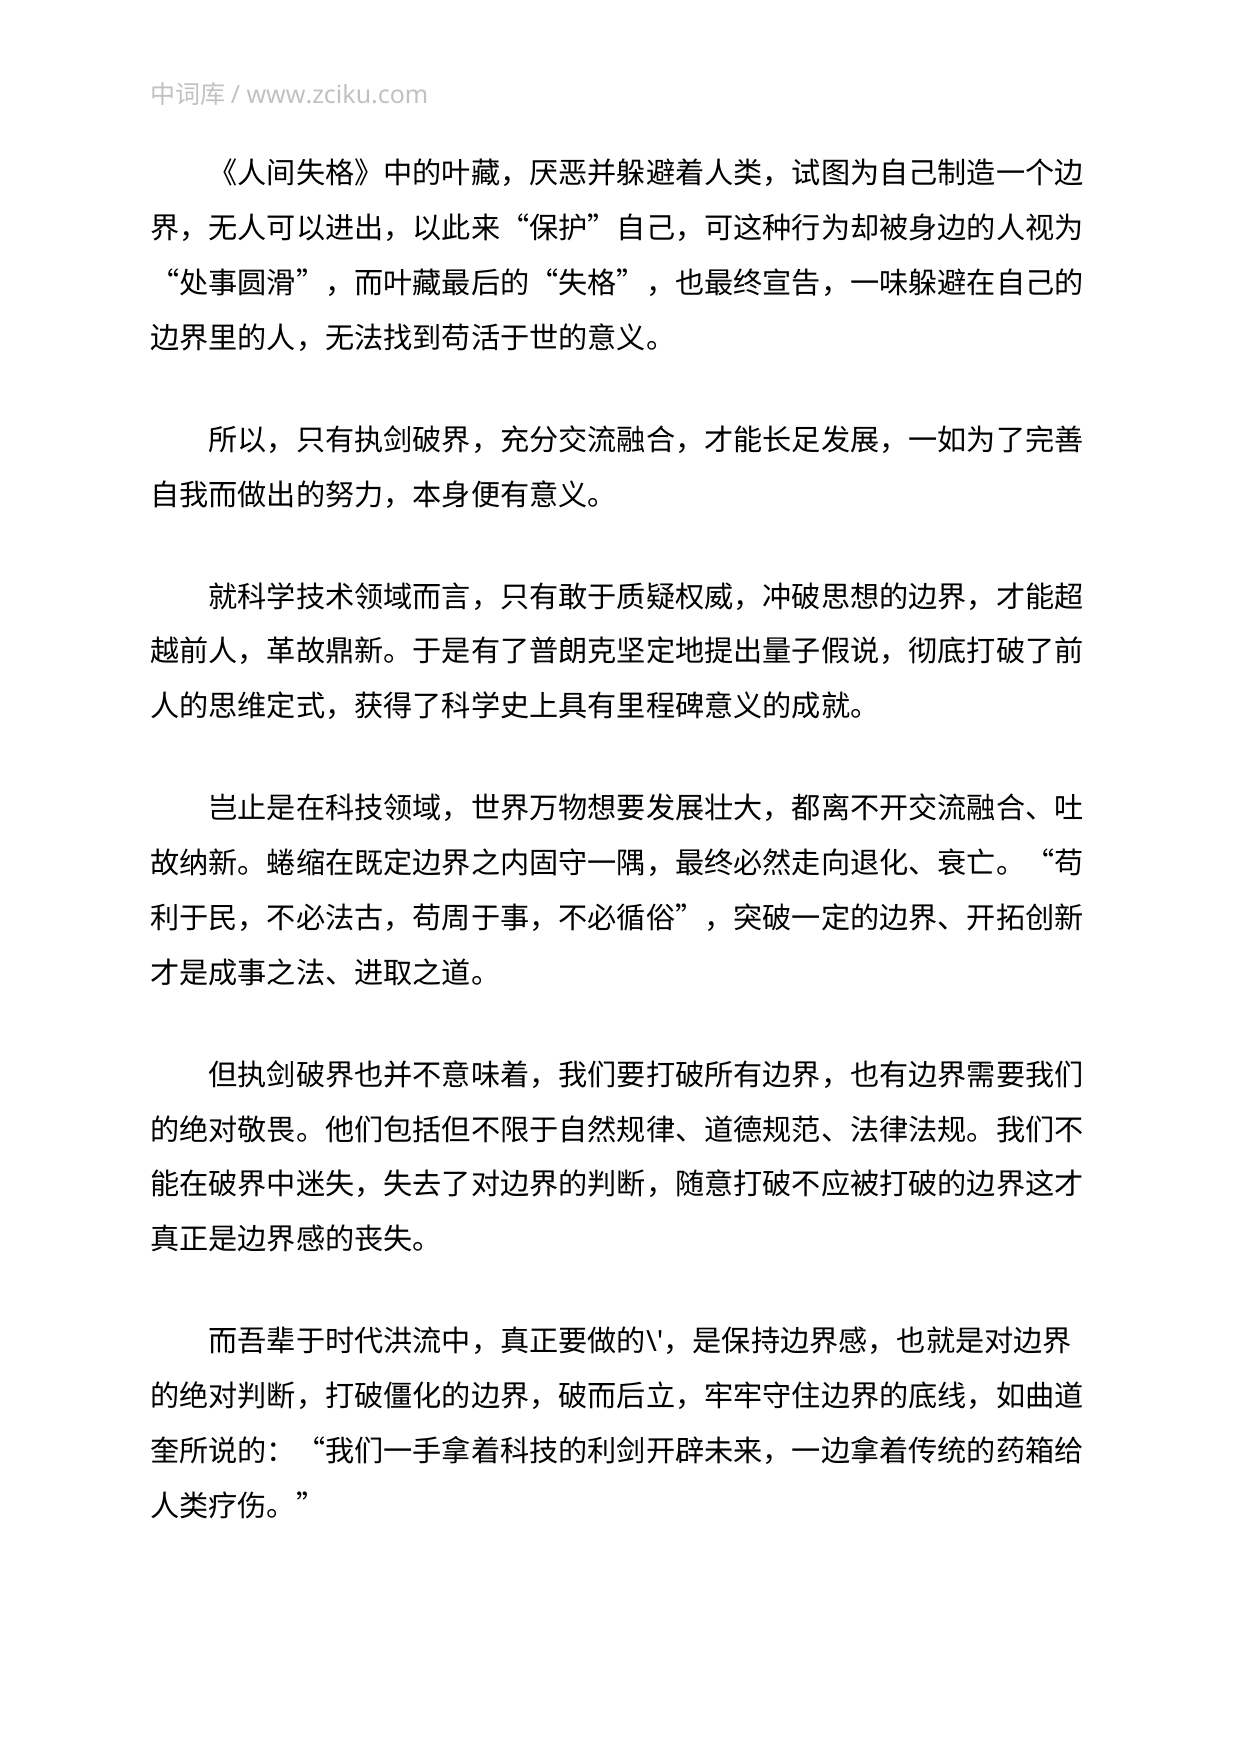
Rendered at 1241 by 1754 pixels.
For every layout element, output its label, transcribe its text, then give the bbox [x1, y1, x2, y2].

text 而吾辈于时代洪流中，真正要做的\'，是保持边界感，也就是对边界的绝对判断，打破僵化的边界，破而后立，牢牢守住边界的底线，如曲道奎所说的：“我们一手拿着科技的利剑开辟未来，一边拿着传统的药箱给人类疗伤。” [150, 1318, 1090, 1525]
text 所以，只有执剑破界，充分交流融合，才能长足发展，一如为了完善自我而做出的努力，本身便有意义。 [150, 416, 1090, 514]
text 但执剑破界也并不意味着，我们要打破所有边界，也有边界需要我们的绝对敬畏。他们包括但不限于自然规律、道德规范、法律法规。我们不能在破界中迷失，失去了对边界的判断，随意打破不应被打破的边界这才真正是边界感的丧失。 [150, 1051, 1090, 1258]
text 岂止是在科技领域，世界万物想要发展壮大，都离不开交流融合、吐故纳新。蜷缩在既定边界之内固守一隅，最终必然走向退化、衰亡。“苟利于民，不必法古，苟周于事，不必循俗”，突破一定的边界、开拓创新才是成事之法、进取之道。 [150, 785, 1090, 992]
text 就科学技术领域而言，只有敢于质疑权威，冲破思想的边界，才能超越前人，革故鼎新。于是有了普朗克坚定地提出量子假说，彻底打破了前人的思维定式，获得了科学史上具有里程碑意义的成就。 [150, 573, 1090, 725]
text 《人间失格》中的叶藏，厌恶并躲避着人类，试图为自己制造一个边界，无人可以进出，以此来“保护”自己，可这种行为却被身边的人视为“处事圆滑”，而叶藏最后的“失格”，也最终宣告，一味躲避在自己的边界里的人，无法找到苟活于世的意义。 [150, 150, 1090, 357]
